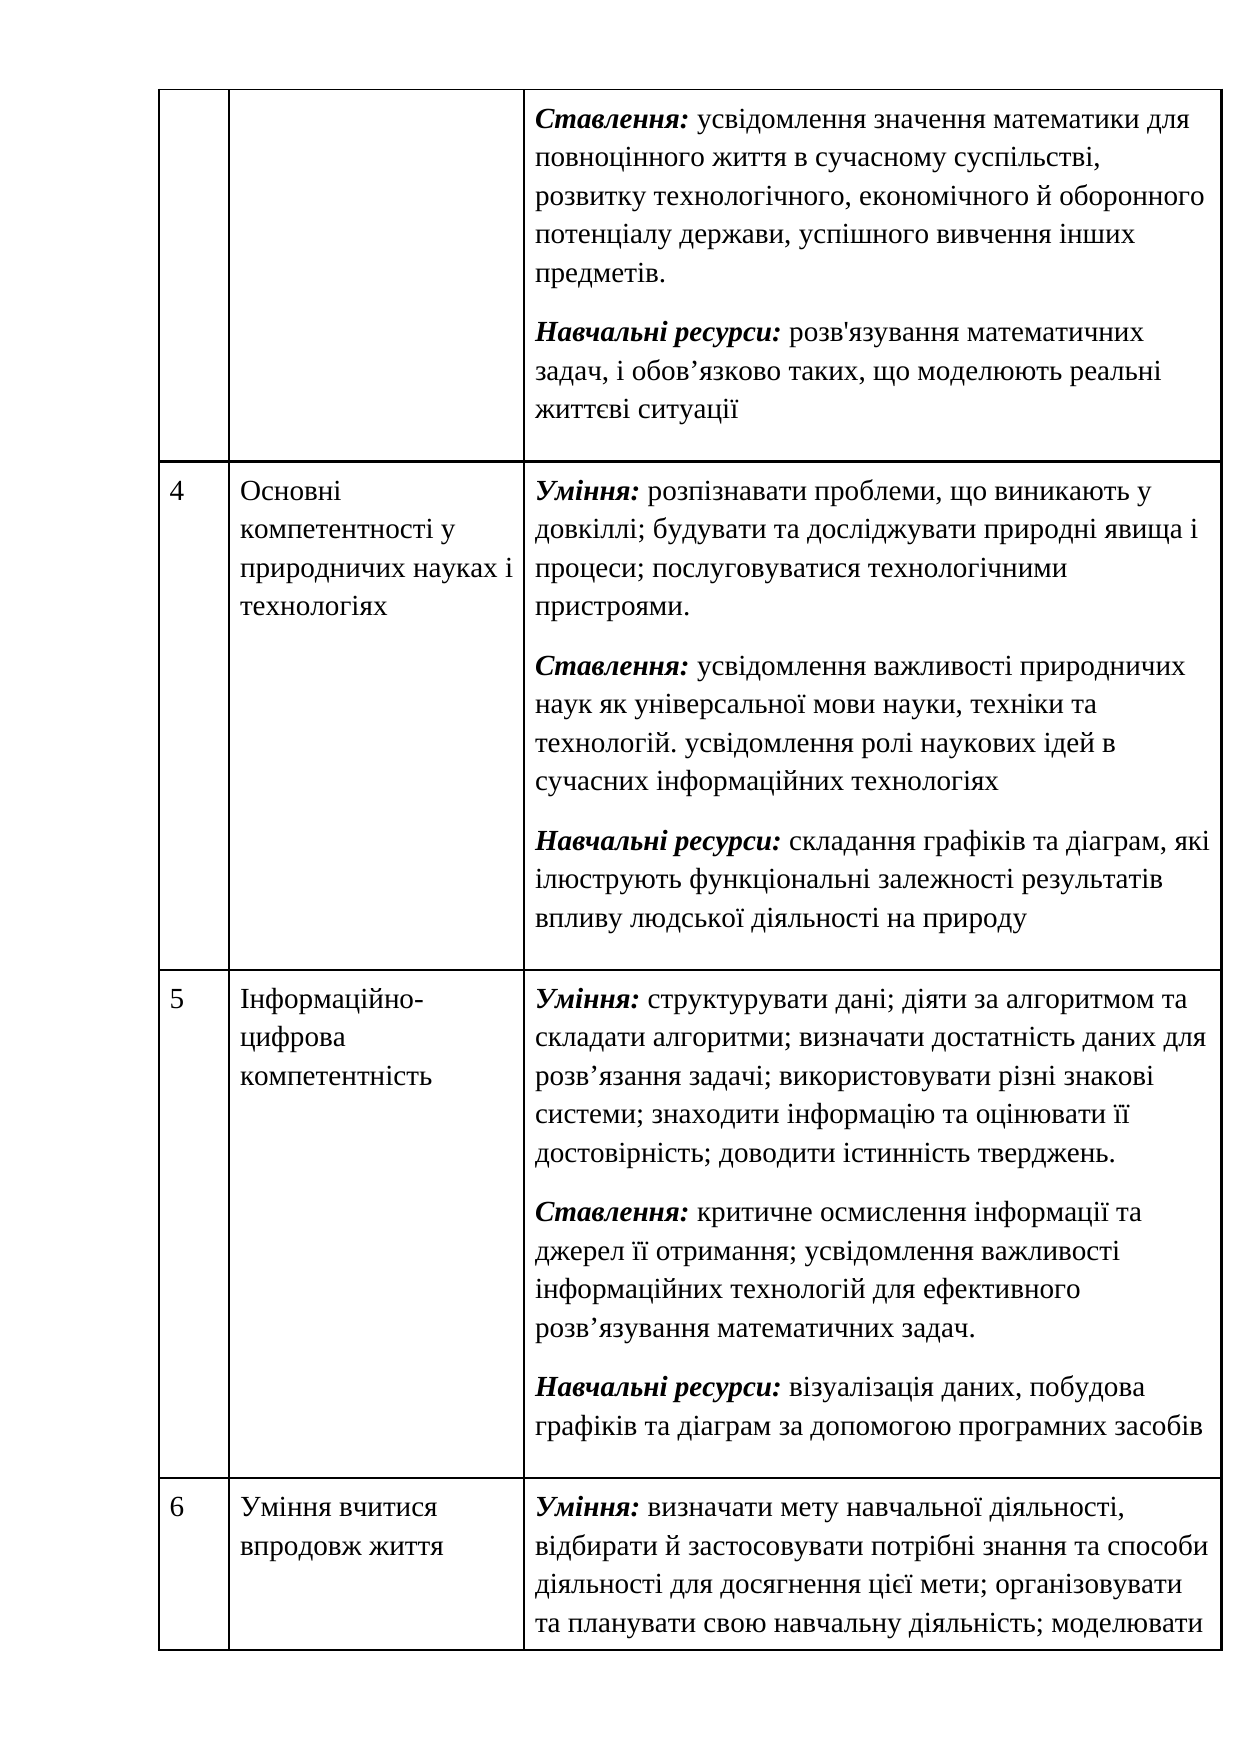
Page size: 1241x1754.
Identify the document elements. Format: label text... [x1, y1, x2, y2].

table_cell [525, 90, 1220, 460]
table_cell 5 [160, 971, 228, 1477]
table_cell Інформаційно-цифрова компетентність [230, 971, 523, 1477]
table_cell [230, 90, 523, 460]
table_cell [525, 1479, 1220, 1649]
table_cell Основні компетентності у природничих науках і технологіях [230, 463, 523, 968]
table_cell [230, 1479, 523, 1649]
table_cell 4 [160, 463, 228, 968]
table_cell 6 [160, 1479, 228, 1649]
table_cell Уміння: структурувати дані; діяти за алгоритмом та складати алгоритми; визначати достатність даних для розв’язання задачі; використовувати різні знакові системи; знаходити інформацію та оцінювати її достовірність; доводити істинність тверджень. Ставлення: критичне осмислення інформації та джерел її отримання; усвідомлення важливості інформаційних технологій для ефективного розв’язування математичних задач. Навчальні ресурси: візуалізація даних, побудова графіків та діаграм за допомогою програмних засобів [525, 971, 1220, 1477]
table_cell Уміння: розпізнавати проблеми, що виникають у довкіллі; будувати та досліджувати природні явища і процеси; послуговуватися технологічними пристроями. Ставлення: усвідомлення важливості природничих наук як універсальної мови науки, техніки та технологій. усвідомлення ролі наукових ідей в сучасних інформаційних технологіях Навчальні ресурси: складання графіків та діаграм, які ілюструють функціональні залежності результатів впливу людської діяльності на природу [525, 463, 1220, 968]
table_cell 3 [160, 90, 228, 460]
